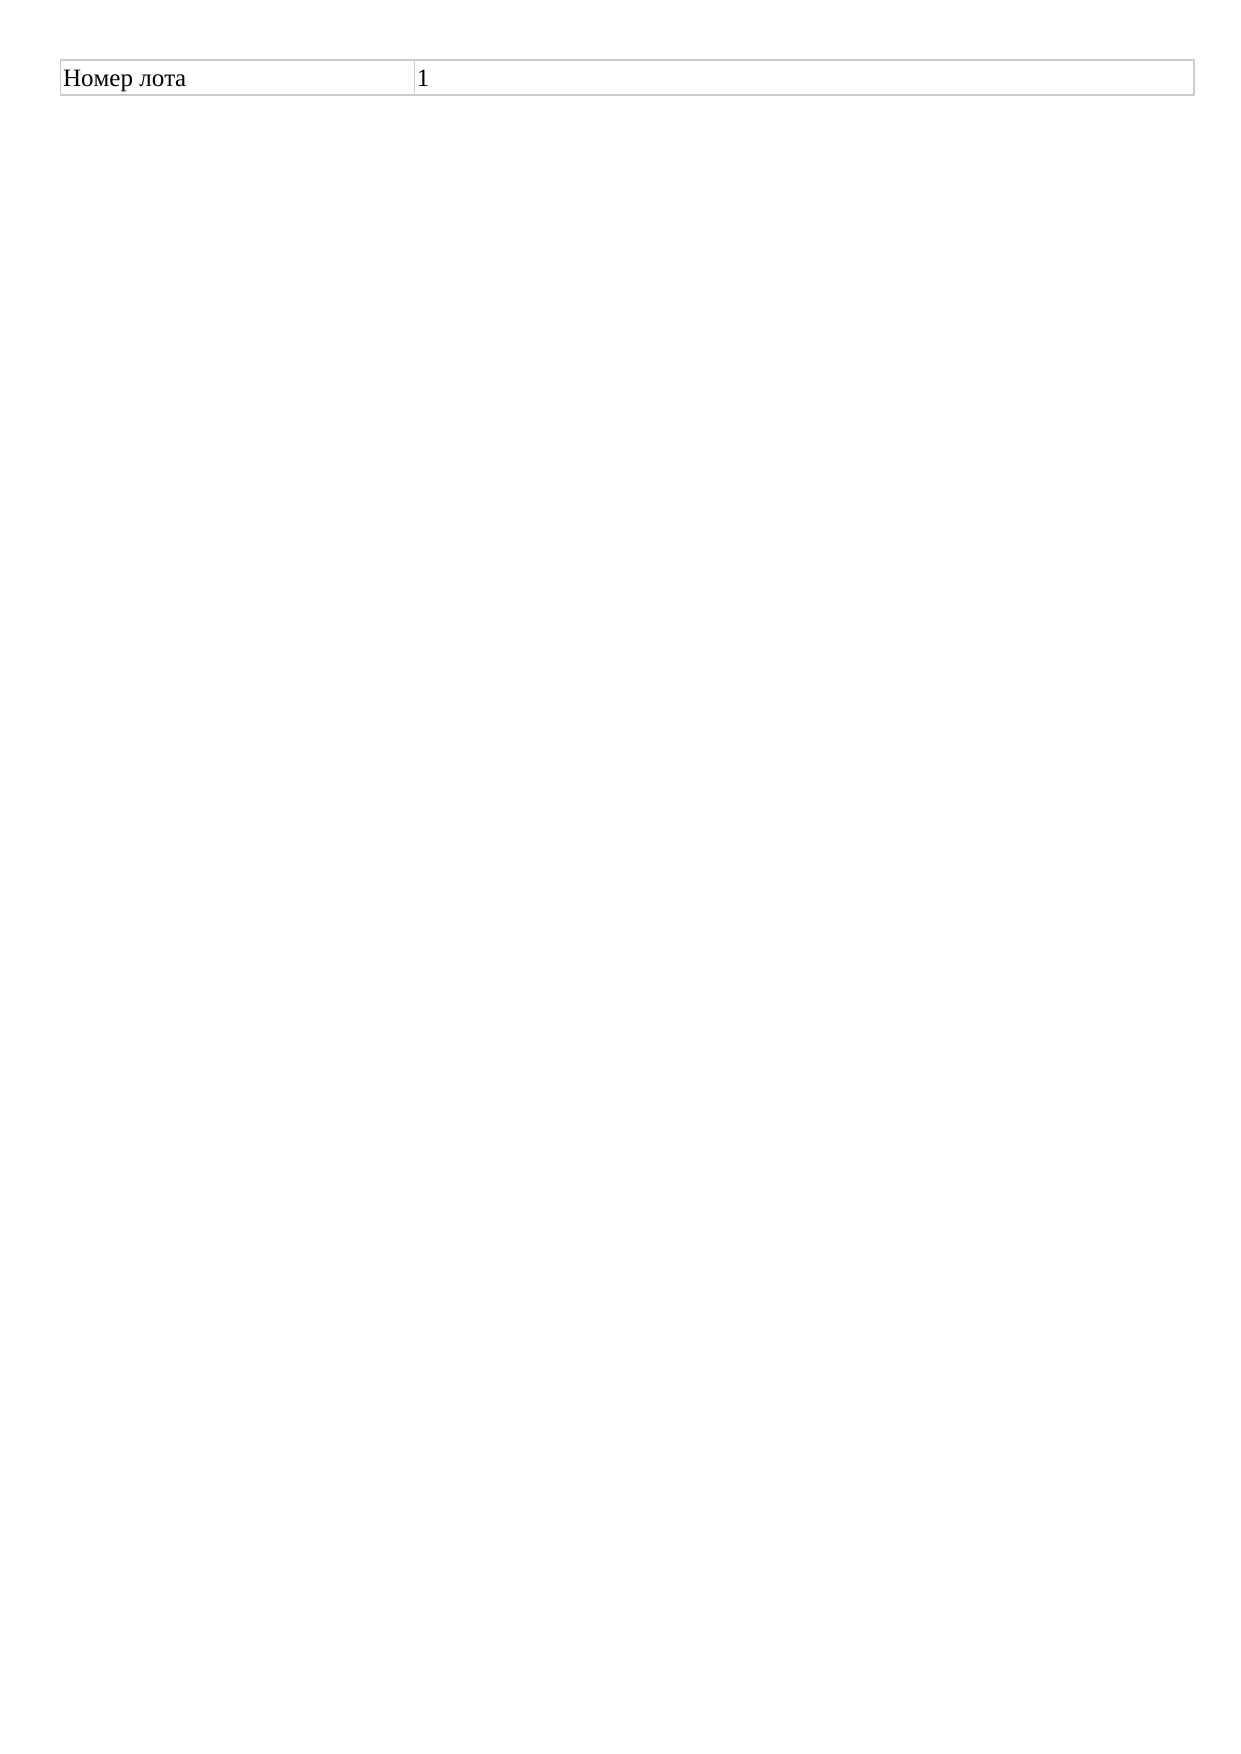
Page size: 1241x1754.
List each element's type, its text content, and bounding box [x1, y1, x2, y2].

table_cell Номер лота [61, 61, 414, 94]
table_cell 1 [415, 61, 1193, 94]
